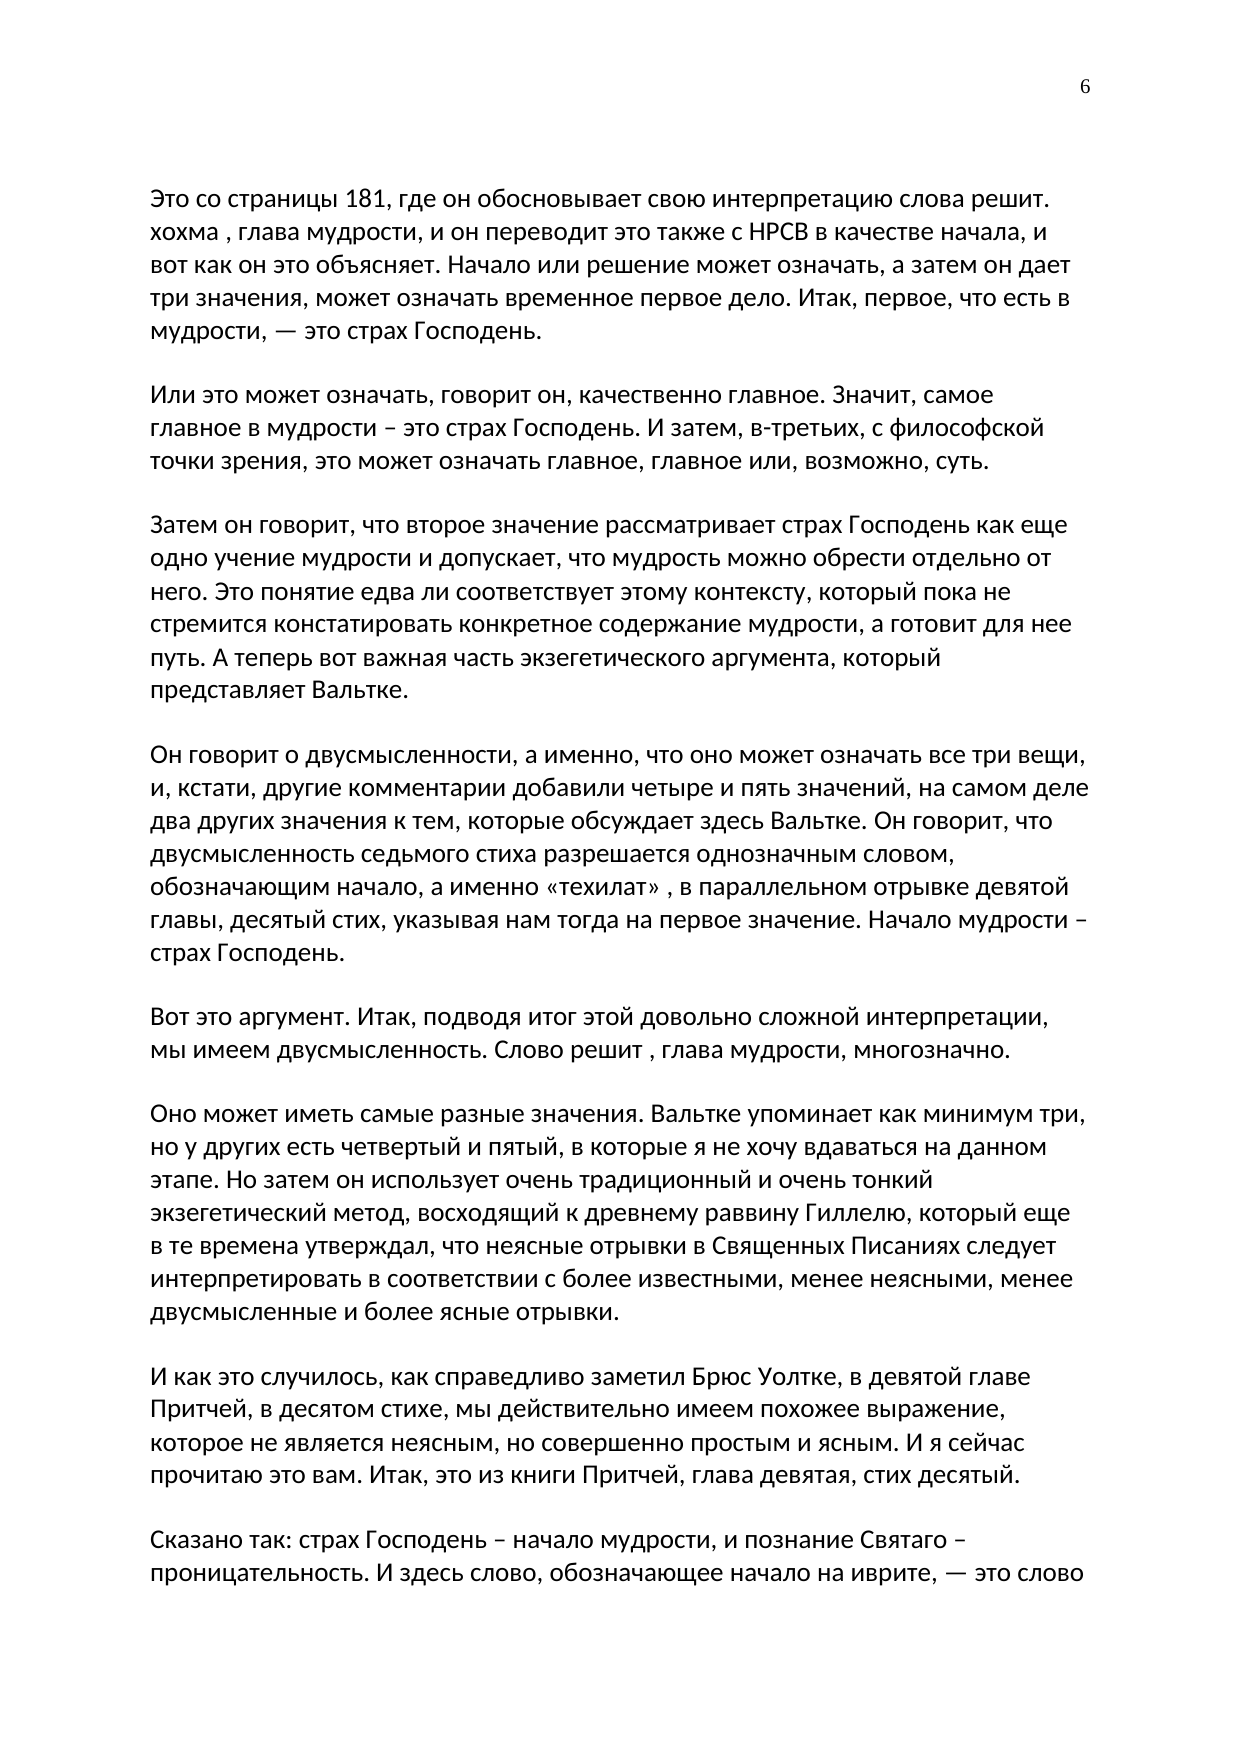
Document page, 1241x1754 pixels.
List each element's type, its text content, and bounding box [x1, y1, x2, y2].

text Оно может иметь самые разные значения. Вальтке упоминает как минимум три, но у других есть четвертый и пятый, в которые я не хочу вдаваться на данном этапе. Но затем он использует очень традиционный и очень тонкий экзегетический метод, восходящий к древнему раввину Гиллелю, который еще в те времена утверждал, что неясные отрывки в Священных Писаниях следует интерпретировать в соответствии с более известными, менее неясными, менее двусмысленные и более ясные отрывки. [150, 1096, 1090, 1327]
text Это со страницы 181, где он обосновывает свою интерпретацию слова решит. хохма , глава мудрости, и он переводит это также с НРСВ в качестве начала, и вот как он это объясняет. Начало или решение может означать, а затем он дает три значения, может означать временное первое дело. Итак, первое, что есть в мудрости, — это страх Господень. [150, 181, 1090, 346]
text И как это случилось, как справедливо заметил Брюс Уолтке, в девятой главе Притчей, в десятом стихе, мы действительно имеем похожее выражение, которое не является неясным, но совершенно простым и ясным. И я сейчас прочитаю это вам. Итак, это из книги Притчей, глава девятая, стих десятый. [150, 1359, 1090, 1491]
text Затем он говорит, что второе значение рассматривает страх Господень как еще одно учение мудрости и допускает, что мудрость можно обрести отдельно от него. Это понятие едва ли соответствует этому контексту, который пока не стремится констатировать конкретное содержание мудрости, а готовит для нее путь. А теперь вот важная часть экзегетического аргумента, который представляет Вальтке. [150, 508, 1090, 706]
text Он говорит о двусмысленности, а именно, что оно может означать все три вещи, и, кстати, другие комментарии добавили четыре и пять значений, на самом деле два других значения к тем, которые обсуждает здесь Вальтке. Он говорит, что двусмысленность седьмого стиха разрешается однозначным словом, обозначающим начало, а именно «техилат» , в параллельном отрывке девятой главы, десятый стих, указывая нам тогда на первое значение. Начало мудрости – страх Господень. [150, 737, 1090, 968]
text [150, 1522, 1090, 1588]
text Вот это аргумент. Итак, подводя итог этой довольно сложной интерпретации, мы имеем двусмысленность. Слово решит , глава мудрости, многозначно. [150, 999, 1090, 1065]
text Или это может означать, говорит он, качественно главное. Значит, самое главное в мудрости – это страх Господень. И затем, в-третьих, с философской точки зрения, это может означать главное, главное или, возможно, суть. [150, 377, 1090, 476]
